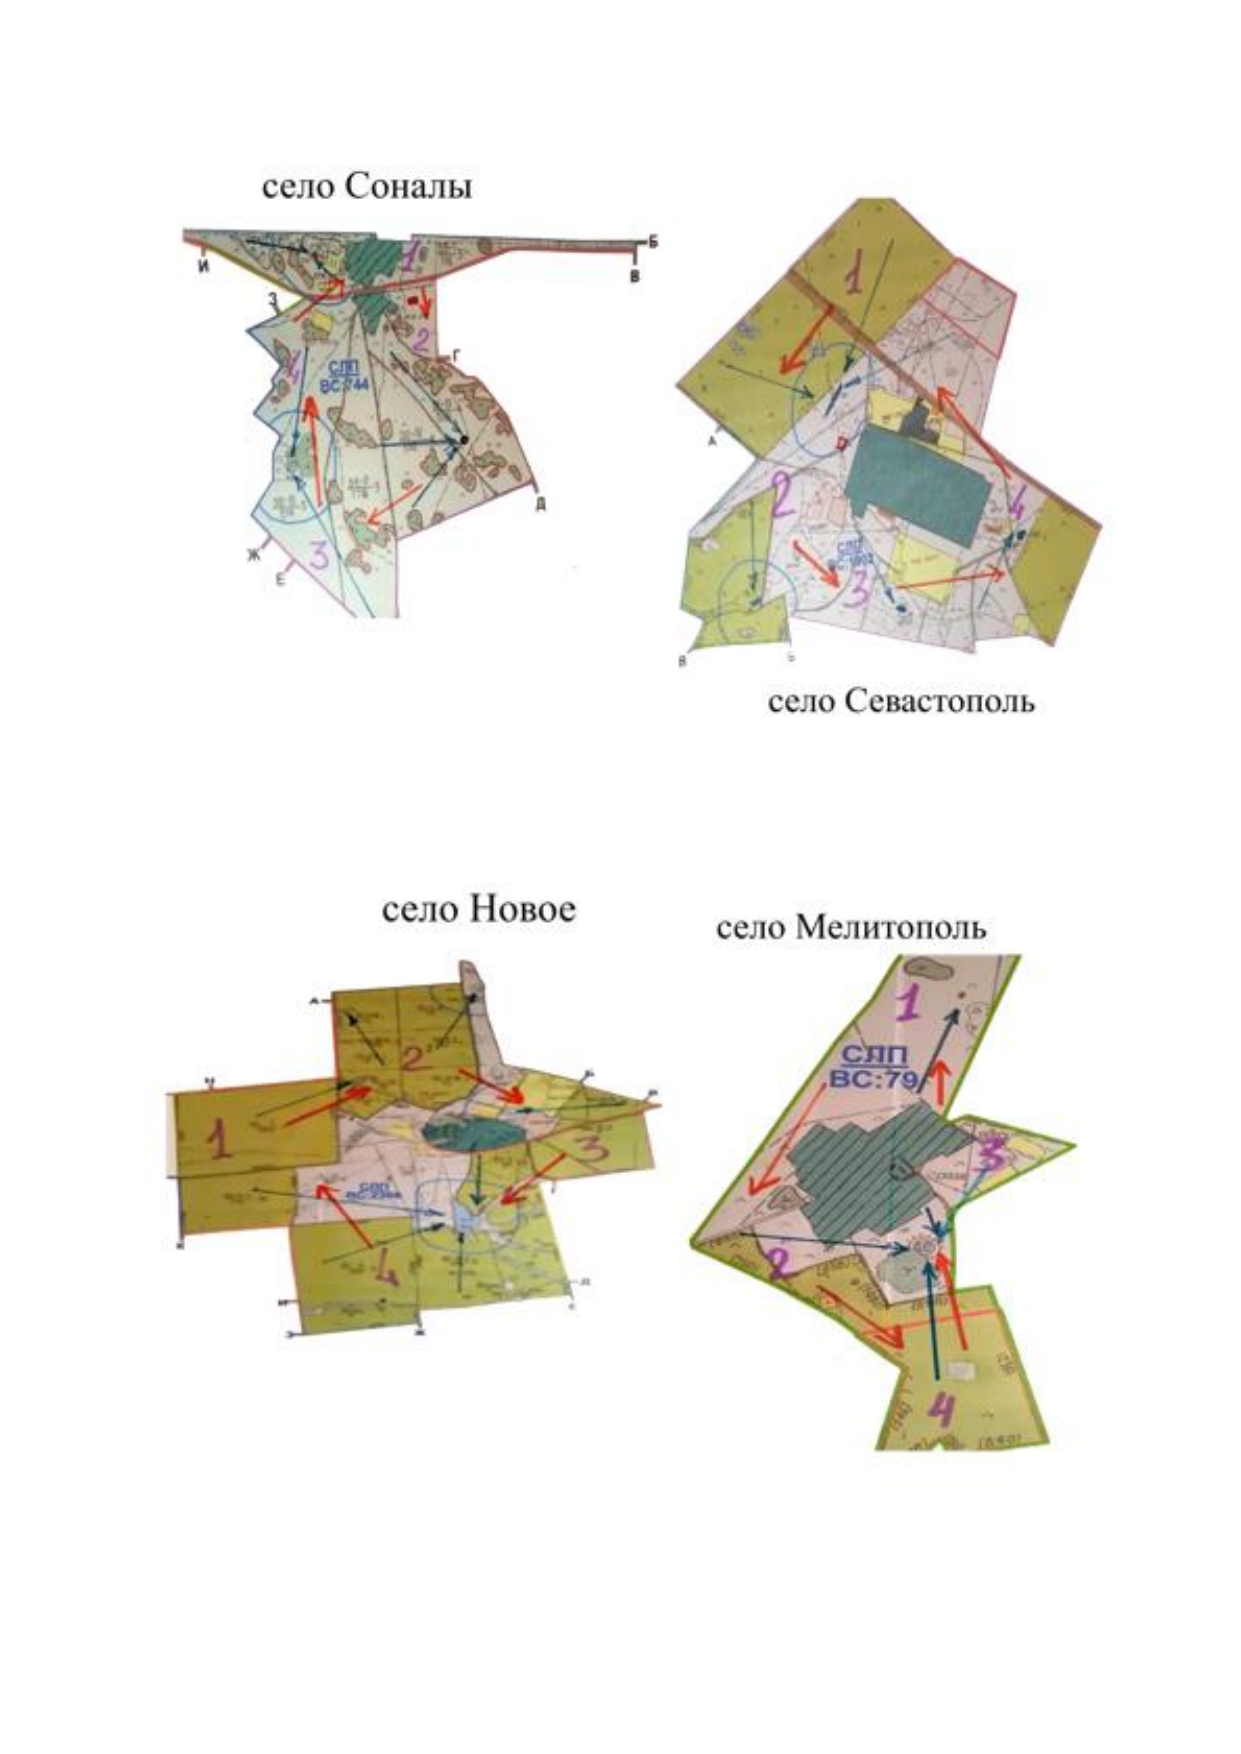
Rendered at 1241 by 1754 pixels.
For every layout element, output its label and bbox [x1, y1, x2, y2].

picture [112, 150, 1125, 1486]
